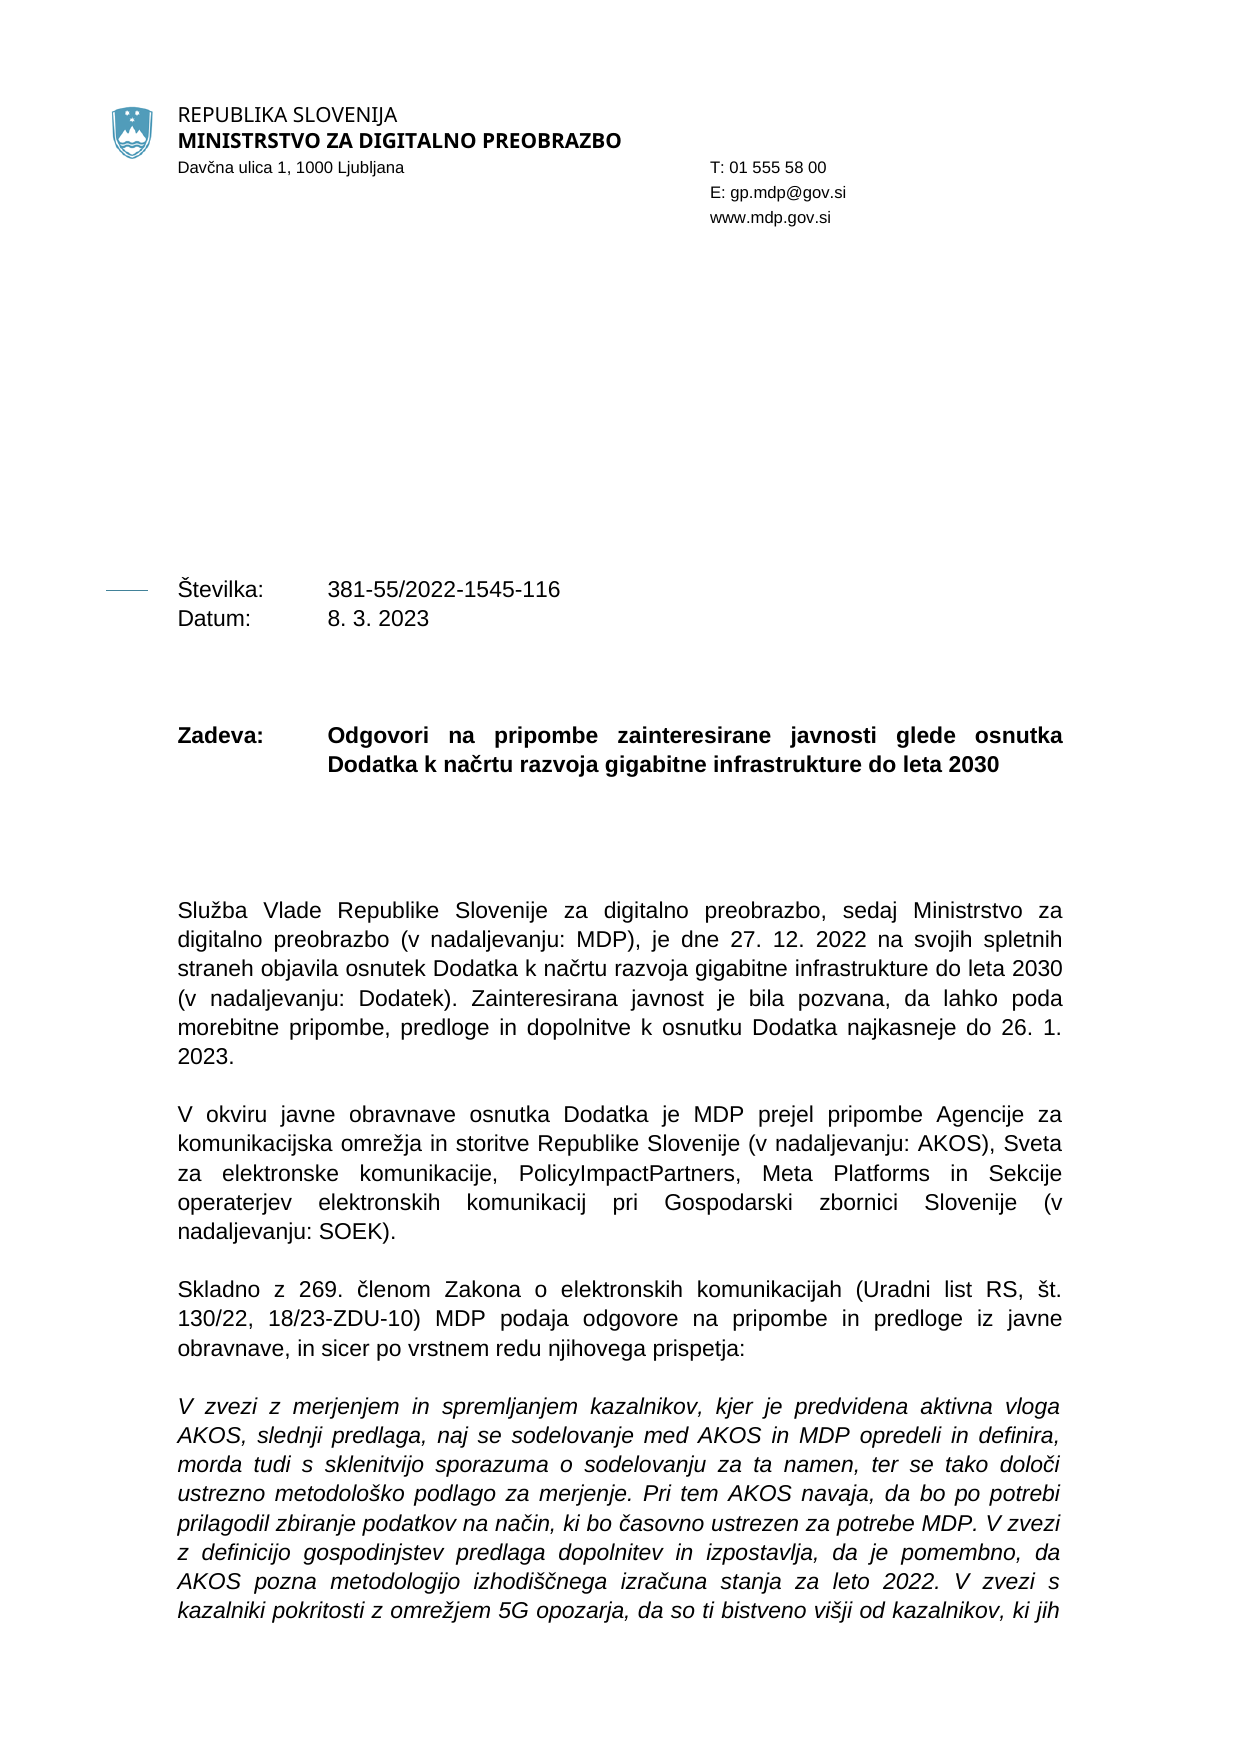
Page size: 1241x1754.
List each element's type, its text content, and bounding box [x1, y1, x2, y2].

text Številka: 381-55/2022-1545-116 [177, 574, 1063, 603]
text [177, 1391, 1063, 1624]
text Služba Vlade Republike Slovenije za digitalno preobrazbo, sedaj Ministrstvo za digitalno preobrazbo (v nadaljevanju: MDP), je dne 27. 12. 2022 na svojih spletnih straneh objavila osnutek Dodatka k načrtu razvoja gigabitne infrastrukture do leta 2030 (v nadaljevanju: Dodatek). Zainteresirana javnost je bila pozvana, da lahko poda morebitne pripombe, predloge in dopolnitve k osnutku Dodatka najkasneje do 26. 1. 2023. [177, 895, 1063, 1070]
text Zadeva: Odgovori na pripombe zainteresirane javnosti glede osnutka Dodatka k načrtu razvoja gigabitne infrastrukture do leta 2030 [177, 720, 1063, 778]
picture [106, 101, 156, 159]
text Datum: 8. 3. 2023 [177, 603, 1063, 633]
text Skladno z 269. členom Zakona o elektronskih komunikacijah (Uradni list RS, št. 130/22, 18/23-ZDU-10) MDP podaja odgovore na pripombe in predloge iz javne obravnave, in sicer po vrstnem redu njihovega prispetja: [177, 1274, 1063, 1362]
text V okviru javne obravnave osnutka Dodatka je MDP prejel pripombe Agencije za komunikacijska omrežja in storitve Republike Slovenije (v nadaljevanju: AKOS), Sveta za elektronske komunikacije, PolicyImpactPartners, Meta Platforms in Sekcije operaterjev elektronskih komunikacij pri Gospodarski zbornici Slovenije (v nadaljevanju: SOEK). [177, 1099, 1063, 1245]
